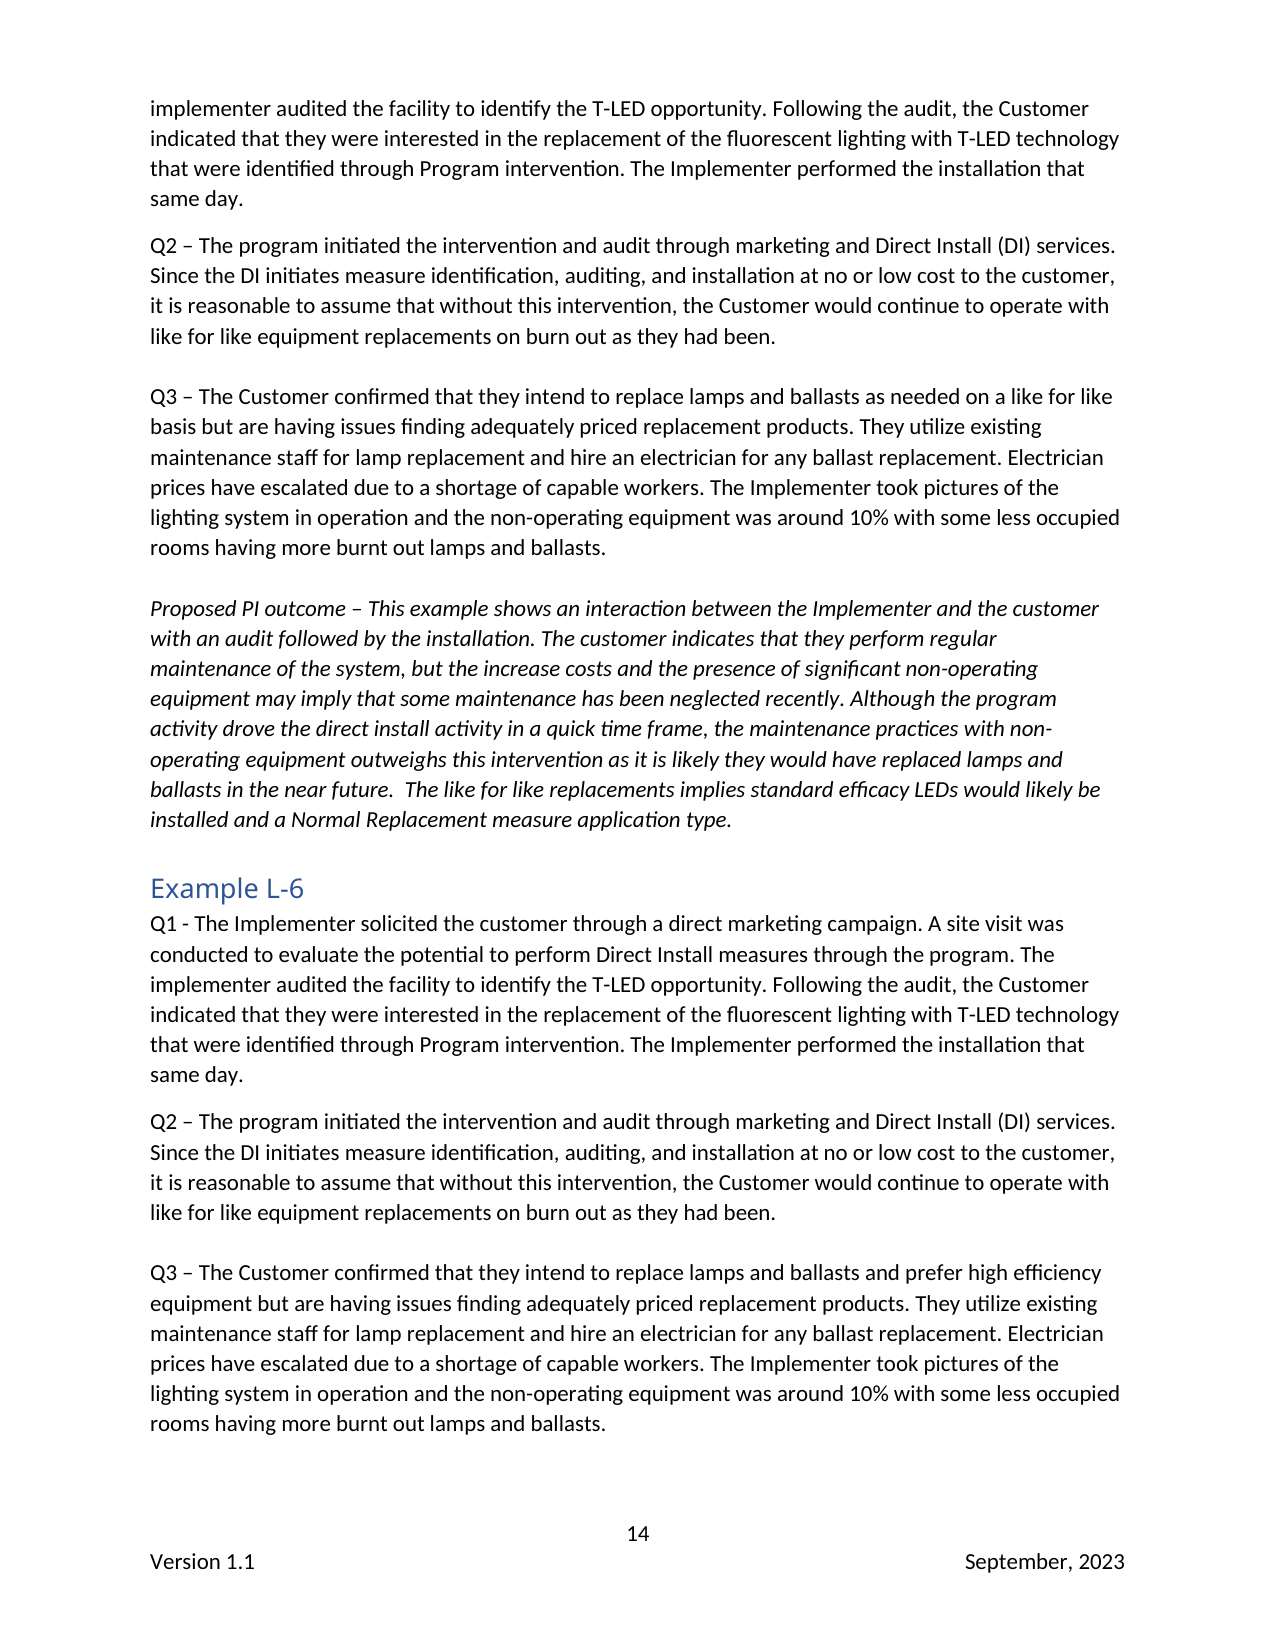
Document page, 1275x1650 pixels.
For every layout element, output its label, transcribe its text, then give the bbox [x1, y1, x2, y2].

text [150, 94, 1125, 212]
text Q2 – The program initiated the intervention and audit through marketing and Direct Install (DI) services. Since the DI initiates measure identification, auditing, and installation at no or low cost to the customer, it is reasonable to assume that without this intervention, the Customer would continue to operate with like for like equipment replacements on burn out as they had been. [150, 231, 1125, 350]
text Q3 – The Customer confirmed that they intend to replace lamps and ballasts and prefer high efficiency equipment but are having issues finding adequately priced replacement products. They utilize existing maintenance staff for lamp replacement and hire an electrician for any ballast replacement. Electrician prices have escalated due to a shortage of capable workers. The Implementer took pictures of the lighting system in operation and the non-operating equipment was around 10% with some less occupied rooms having more burnt out lamps and ballasts. [150, 1258, 1125, 1438]
subtitle Example L-6 [150, 870, 1125, 907]
text Q3 – The Customer confirmed that they intend to replace lamps and ballasts as needed on a like for like basis but are having issues finding adequately priced replacement products. They utilize existing maintenance staff for lamp replacement and hire an electrician for any ballast replacement. Electrician prices have escalated due to a shortage of capable workers. The Implementer took pictures of the lighting system in operation and the non-operating equipment was around 10% with some less occupied rooms having more burnt out lamps and ballasts. [150, 382, 1125, 561]
text Proposed PI outcome – This example shows an interaction between the Implementer and the customer with an audit followed by the installation. The customer indicates that they perform regular maintenance of the system, but the increase costs and the presence of significant non-operating equipment may imply that some maintenance has been neglected recently. Although the program activity drove the direct install activity in a quick time frame, the maintenance practices with non-operating equipment outweighs this intervention as it is likely they would have replaced lamps and ballasts in the near future. The like for like replacements implies standard efficacy LEDs would likely be installed and a Normal Replacement measure application type. [150, 594, 1125, 833]
text Q2 – The program initiated the intervention and audit through marketing and Direct Install (DI) services. Since the DI initiates measure identification, auditing, and installation at no or low cost to the customer, it is reasonable to assume that without this intervention, the Customer would continue to operate with like for like equipment replacements on burn out as they had been. [150, 1107, 1125, 1226]
